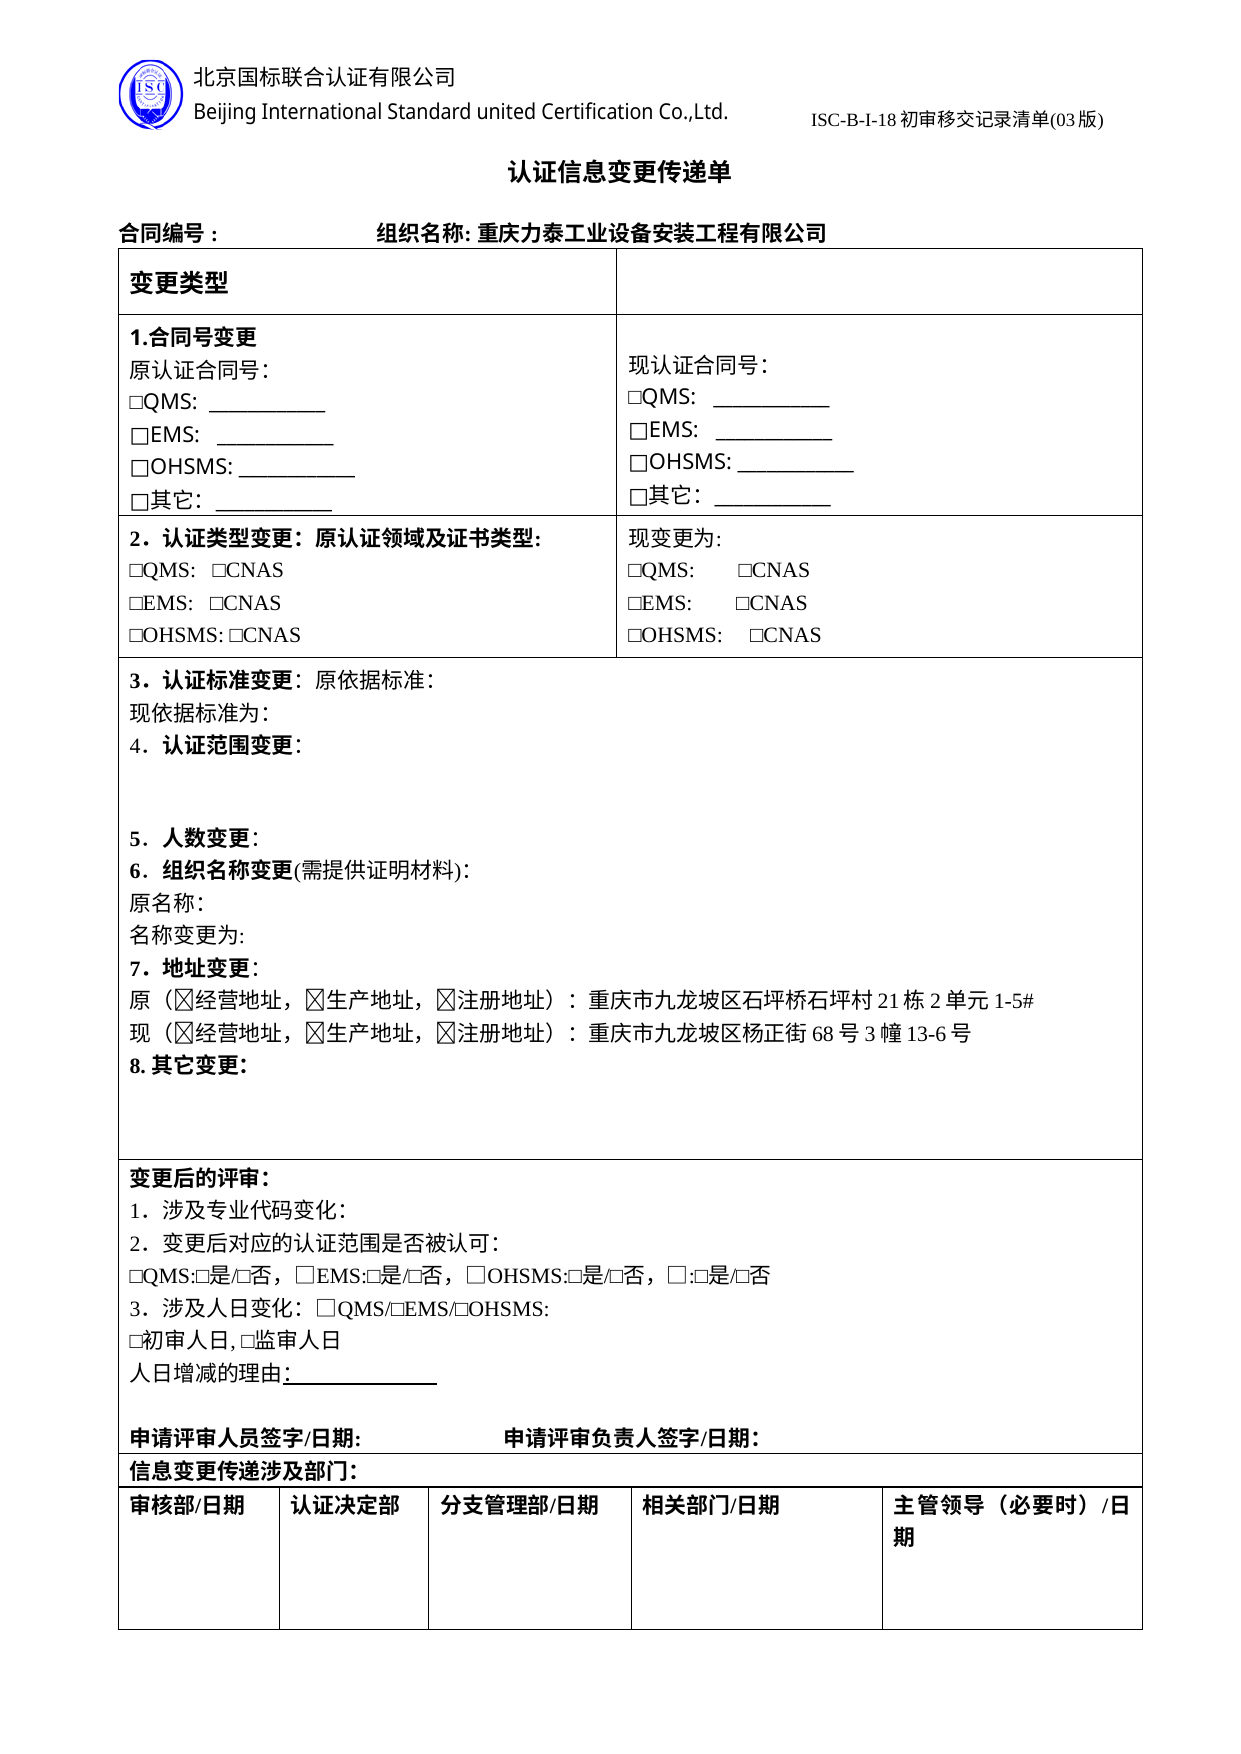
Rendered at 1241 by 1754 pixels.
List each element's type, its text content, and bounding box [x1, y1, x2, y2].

picture [118, 59, 184, 129]
table_header 变更类型 [119, 249, 616, 314]
table_cell 现认证合同号： □QMS: ____________ □EMS: ____________ □OHSMS: ____________ □其它：____________ [617, 315, 1142, 515]
table_header [617, 249, 1142, 314]
table_cell 3．认证标准变更：原依据标准： 现依据标准为： 4．认证范围变更： 5．人数变更： 6．组织名称变更(需提供证明材料)： 原名称： 名称变更为: 7．地址变更： 原（经营地址，生产地址，注册地址）：重庆市九龙坡区石坪桥石坪村21栋2单元1-5# 现（经营地址，生产地址，注册地址）：重庆市九龙坡区杨正街68号3幢13-6号 8. 其它变更： [119, 658, 1142, 1159]
text 认证信息变更传递单 [118, 138, 1122, 203]
table_cell 主管领导（必要时）/日期 [883, 1488, 1142, 1628]
table_cell 现变更为: □QMS: □CNAS □EMS: □CNAS □OHSMS: □CNAS [617, 516, 1142, 657]
text 合同编号 : 组织名称: 重庆力泰工业设备安装工程有限公司 [118, 215, 1122, 248]
table_cell 审核部/日期 [119, 1488, 279, 1628]
table_cell 信息变更传递涉及部门： [119, 1454, 1142, 1486]
table_cell 2．认证类型变更：原认证领域及证书类型: □QMS: □CNAS □EMS: □CNAS □OHSMS: □CNAS [119, 516, 616, 657]
table_cell 变更后的评审： 1．涉及专业代码变化： 2．变更后对应的认证范围是否被认可： □QMS:□是/□否，□EMS:□是/□否，□OHSMS:□是/□否，□:□是/□否 3．涉及人日变化：□QMS/□EMS/□OHSMS: □初审人日, □监审人日 人日增减的理由： 申请评审人员签字/日期: 申请评审负责人签字/日期： [119, 1160, 1142, 1453]
table_cell 分支管理部/日期 [429, 1488, 631, 1628]
table_cell 1.合同号变更 原认证合同号： □QMS: ____________ □EMS: ____________ □OHSMS: ____________ □其它：____________ [119, 315, 616, 515]
table_cell 相关部门/日期 [632, 1488, 882, 1628]
table_cell 认证决定部 [280, 1488, 428, 1628]
